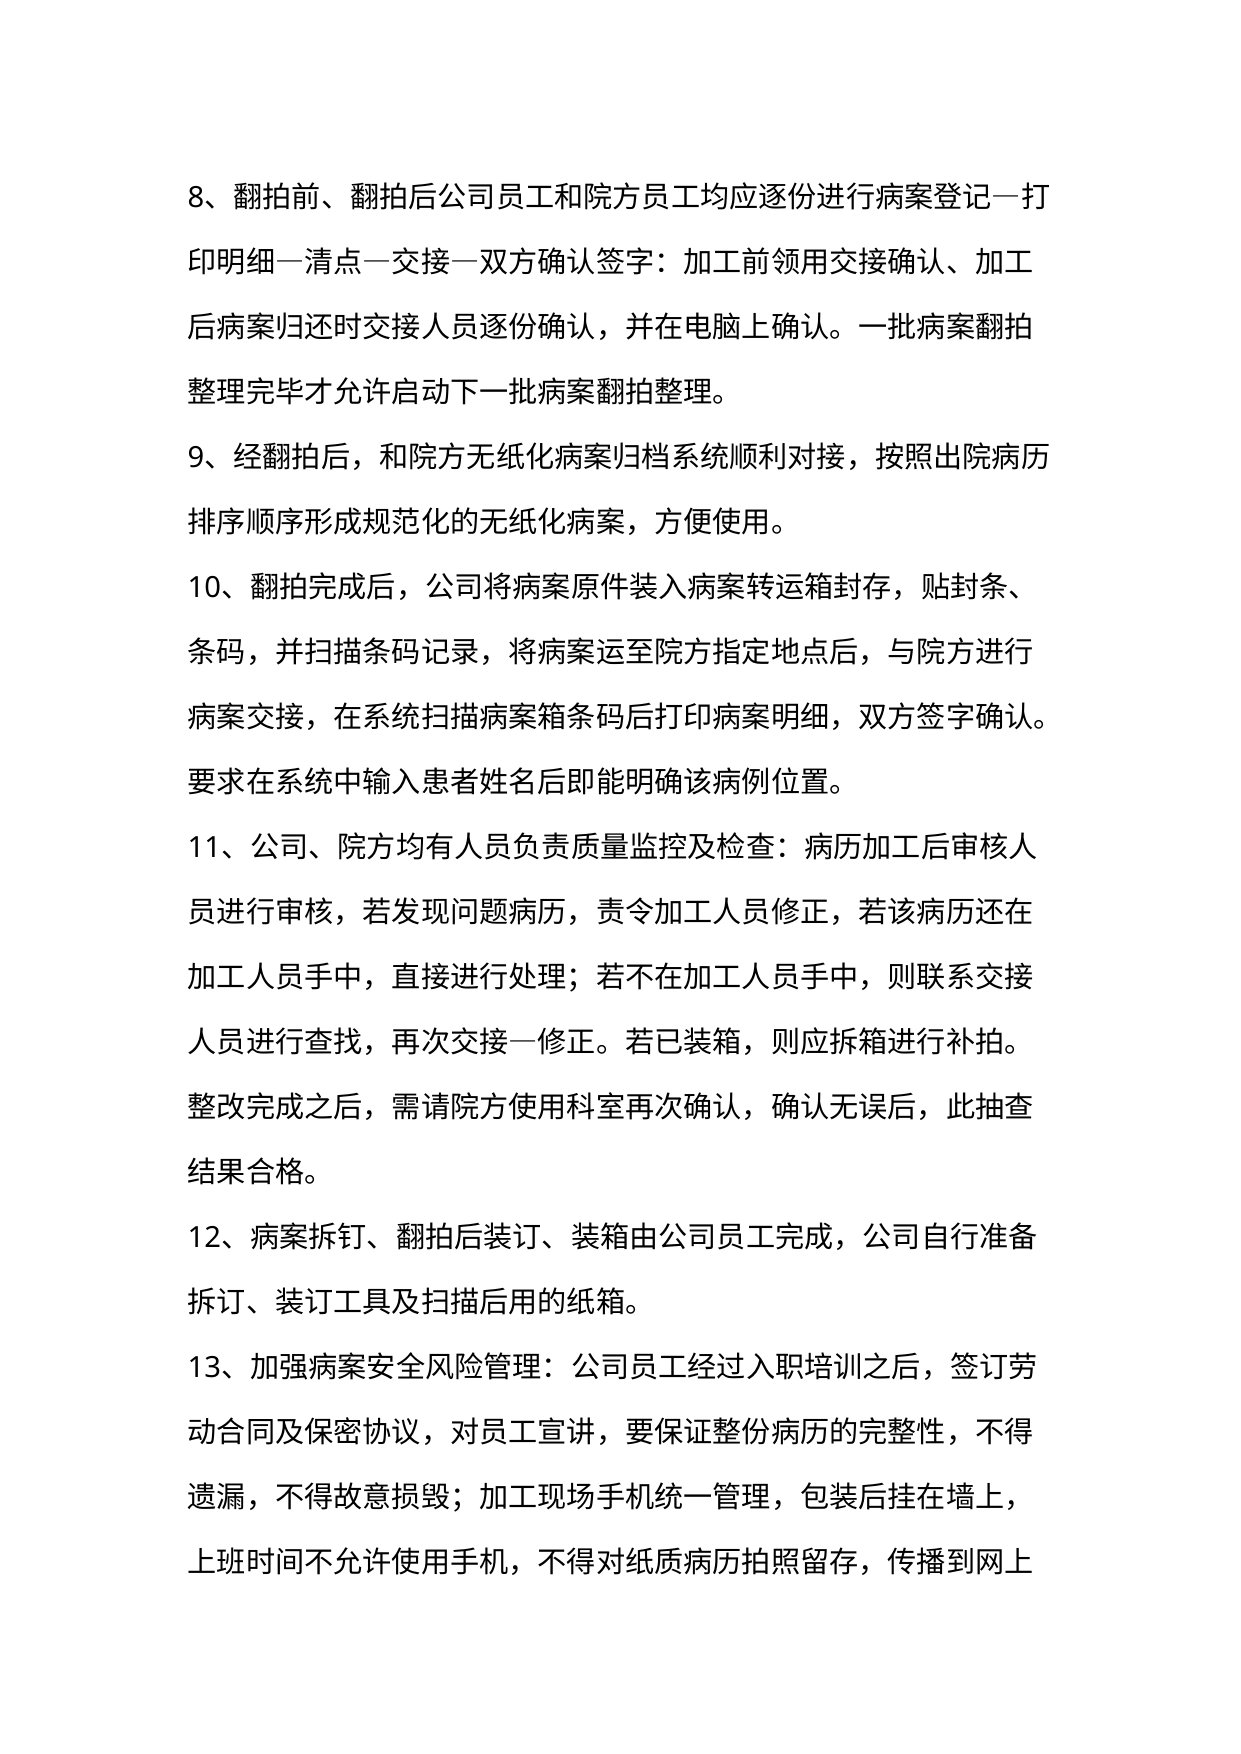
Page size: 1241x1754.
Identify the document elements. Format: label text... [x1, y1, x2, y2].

text 11、公司、院方均有人员负责质量监控及检查：病历加工后审核人员进行审核，若发现问题病历，责令加工人员修正，若该病历还在加工人员手中，直接进行处理；若不在加工人员手中，则联系交接人员进行查找，再次交接—修正。若已装箱，则应拆箱进行补拍。整改完成之后，需请院方使用科室再次确认，确认无误后，此抽查结果合格。 [187, 812, 1053, 1202]
text 8、翻拍前、翻拍后公司员工和院方员工均应逐份进行病案登记—打印明细—清点—交接—双方确认签字：加工前领用交接确认、加工后病案归还时交接人员逐份确认，并在电脑上确认。一批病案翻拍整理完毕才允许启动下一批病案翻拍整理。 [187, 162, 1053, 422]
text 10、翻拍完成后，公司将病案原件装入病案转运箱封存，贴封条、条码，并扫描条码记录，将病案运至院方指定地点后，与院方进行病案交接，在系统扫描病案箱条码后打印病案明细，双方签字确认。要求在系统中输入患者姓名后即能明确该病例位置。 [187, 552, 1053, 812]
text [187, 1332, 1053, 1592]
text 9、经翻拍后，和院方无纸化病案归档系统顺利对接，按照出院病历排序顺序形成规范化的无纸化病案，方便使用。 [187, 422, 1053, 552]
text 12、病案拆钉、翻拍后装订、装箱由公司员工完成，公司自行准备拆订、装订工具及扫描后用的纸箱。 [187, 1202, 1053, 1332]
